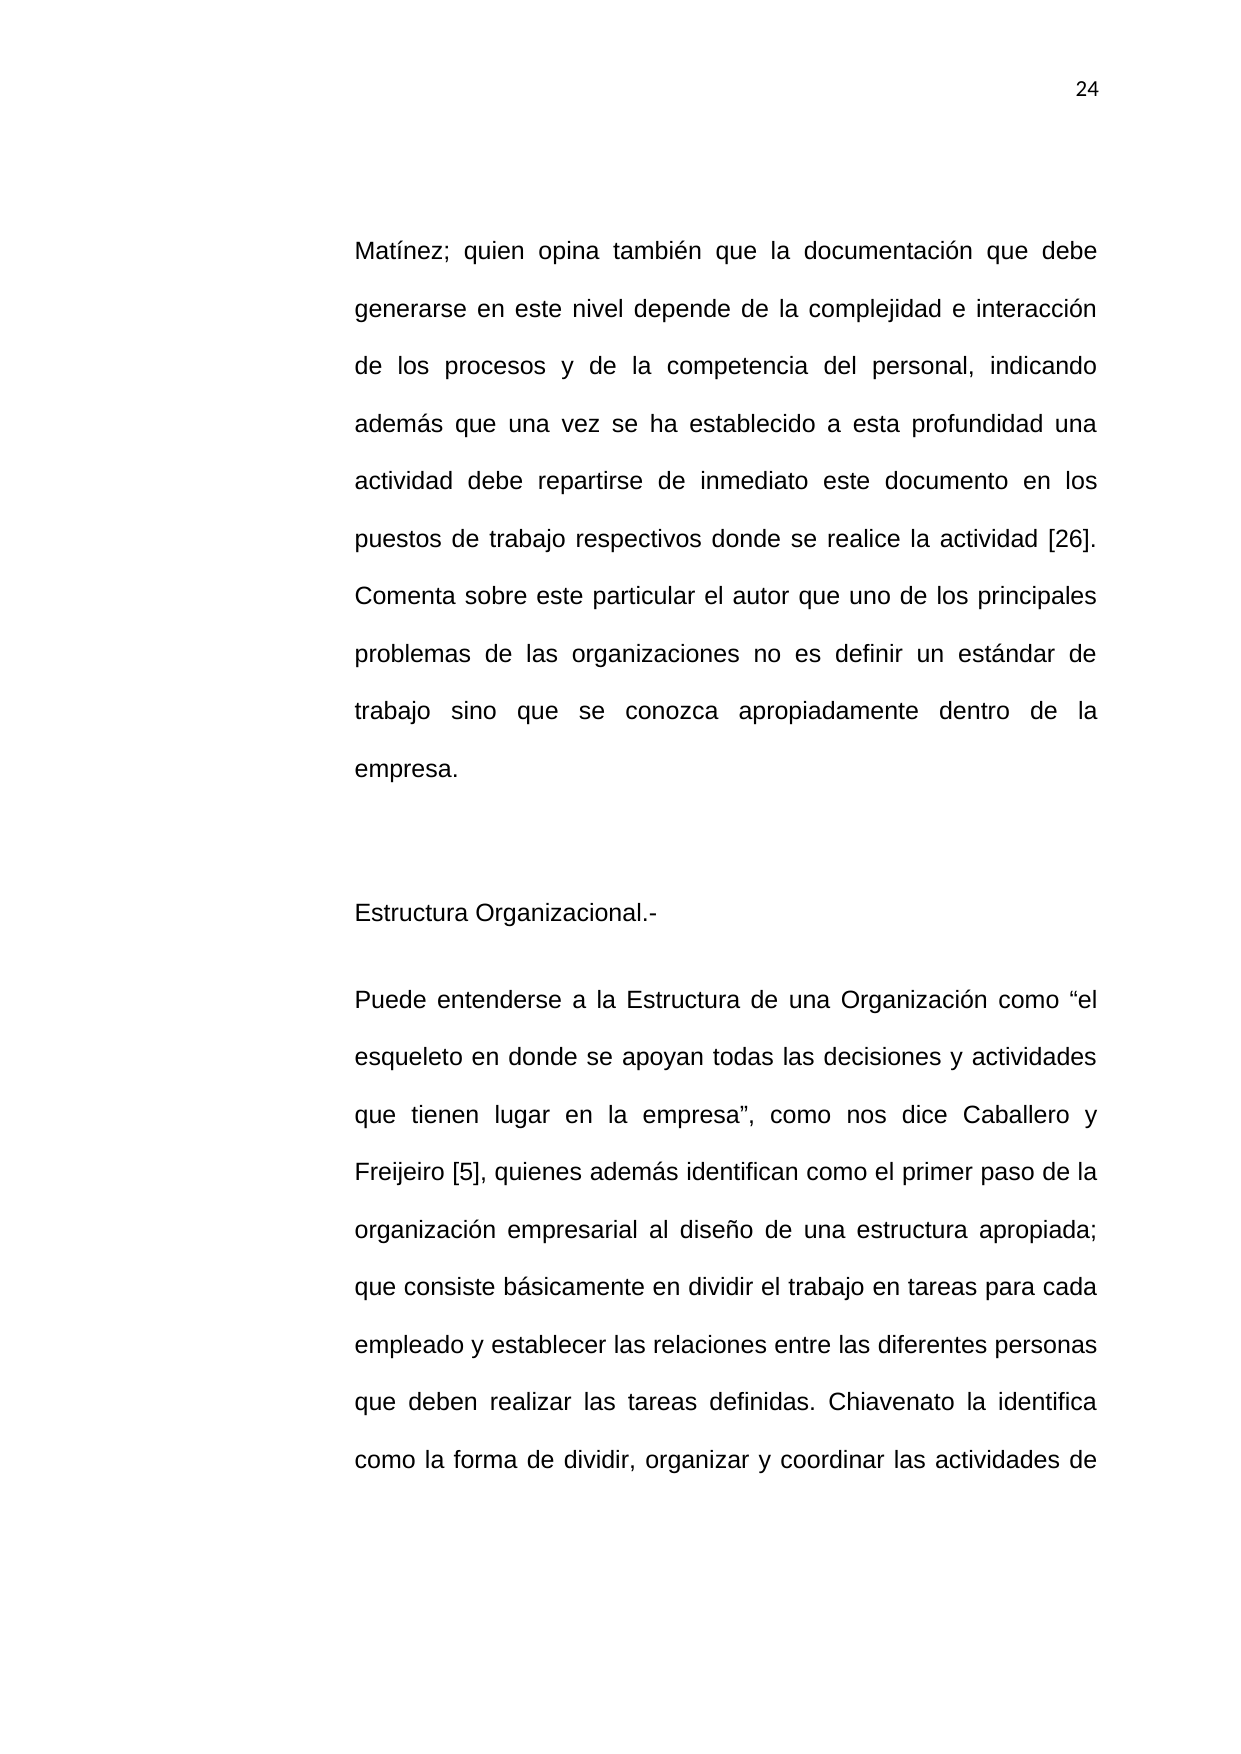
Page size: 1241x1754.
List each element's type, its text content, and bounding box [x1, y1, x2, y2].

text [354, 984, 1098, 1473]
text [354, 236, 1098, 782]
text Estructura Organizacional.- [354, 898, 1098, 927]
